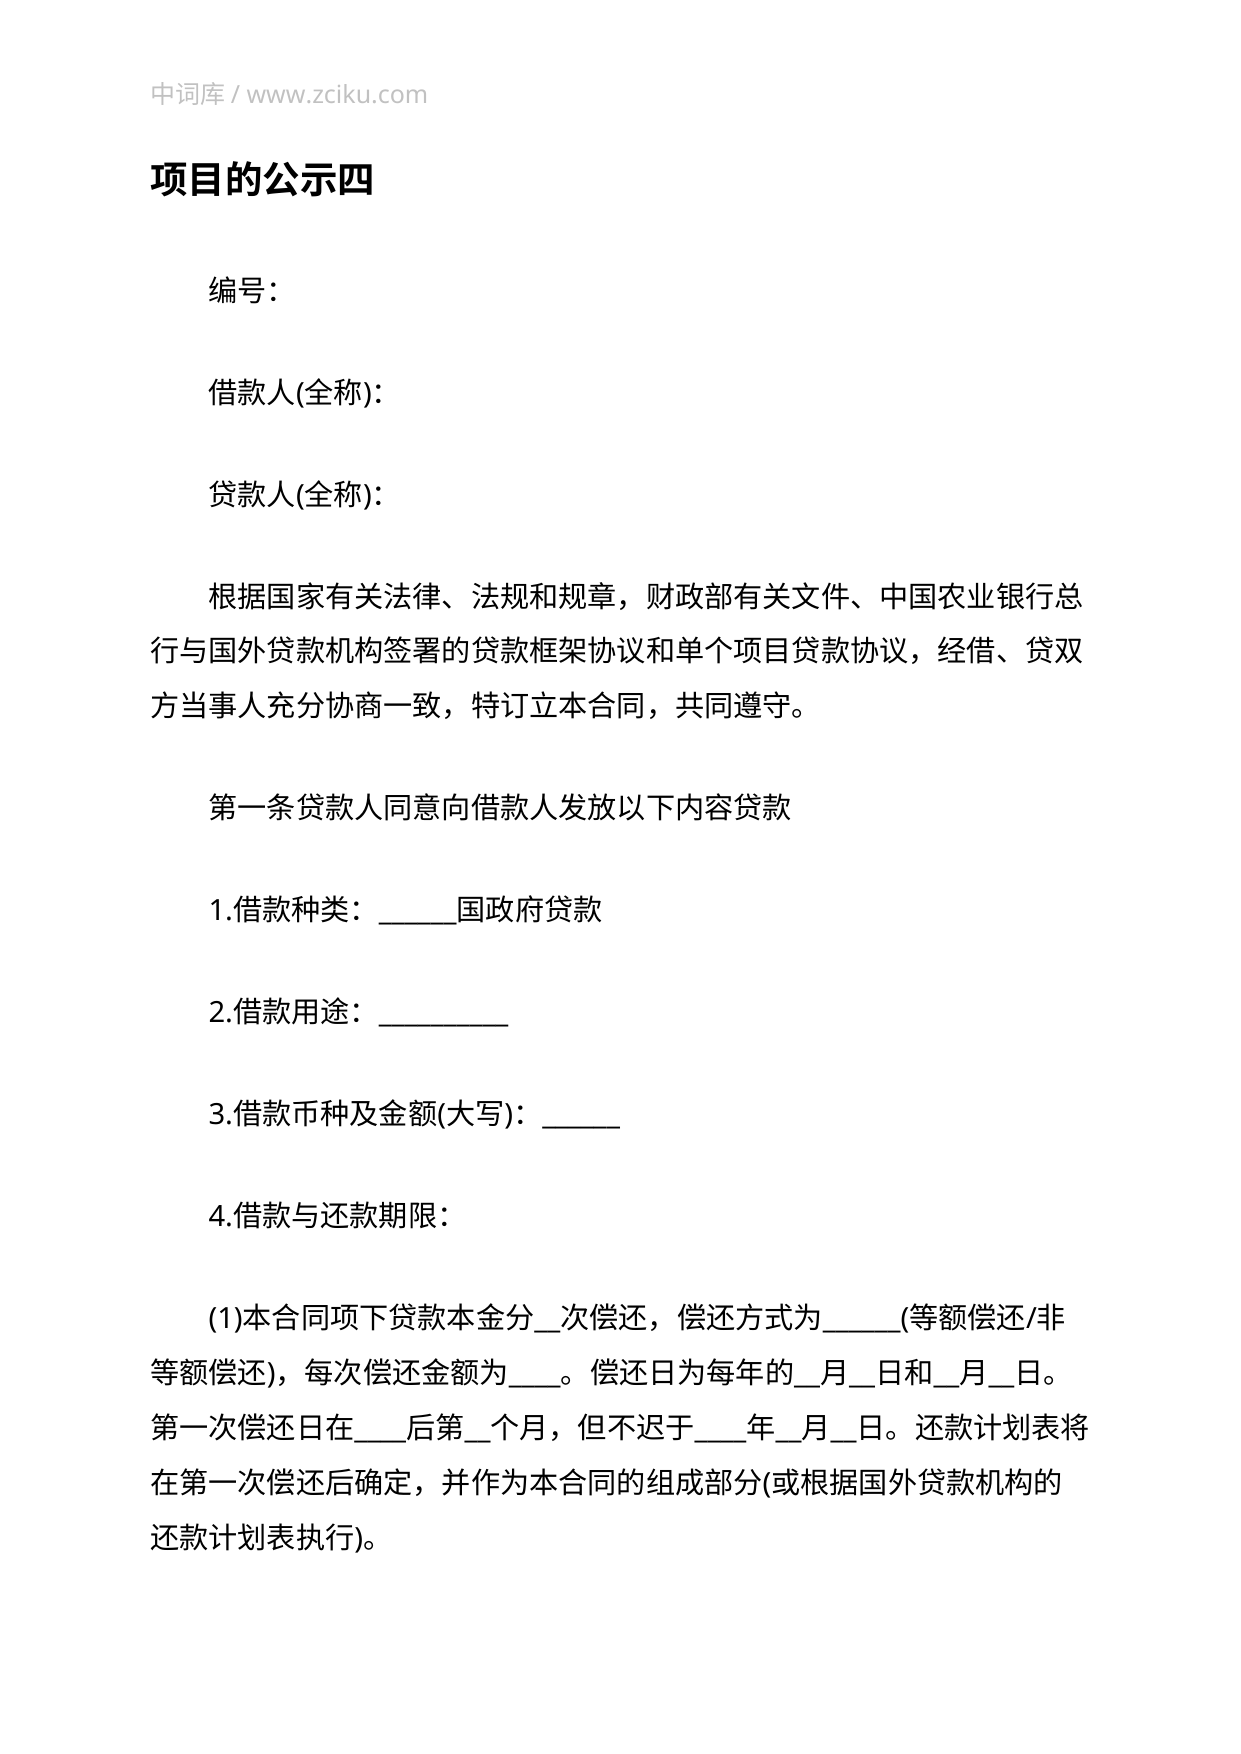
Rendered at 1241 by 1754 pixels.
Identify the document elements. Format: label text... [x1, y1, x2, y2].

text 借款人(全称)： [150, 369, 1090, 412]
text 贷款人(全称)： [150, 471, 1090, 513]
text 编号： [150, 267, 1090, 310]
text 2.借款用途：__________ [150, 988, 1090, 1031]
text (1)本合同项下贷款本金分__次偿还，偿还方式为______(等额偿还/非等额偿还)，每次偿还金额为____。偿还日为每年的__月__日和__月__日。第一次偿还日在____后第__个月，但不迟于____年__月__日。还款计划表将在第一次偿还后确定，并作为本合同的组成部分(或根据国外贷款机构的还款计划表执行)。 [150, 1294, 1090, 1557]
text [150, 150, 1090, 204]
text 第一条贷款人同意向借款人发放以下内容贷款 [150, 785, 1090, 827]
text 根据国家有关法律、法规和规章，财政部有关文件、中国农业银行总行与国外贷款机构签署的贷款框架协议和单个项目贷款协议，经借、贷双方当事人充分协商一致，特订立本合同，共同遵守。 [150, 573, 1090, 725]
text 4.借款与还款期限： [150, 1192, 1090, 1235]
text 3.借款币种及金额(大写)：______ [150, 1090, 1090, 1133]
text 1.借款种类：______国政府贷款 [150, 886, 1090, 929]
